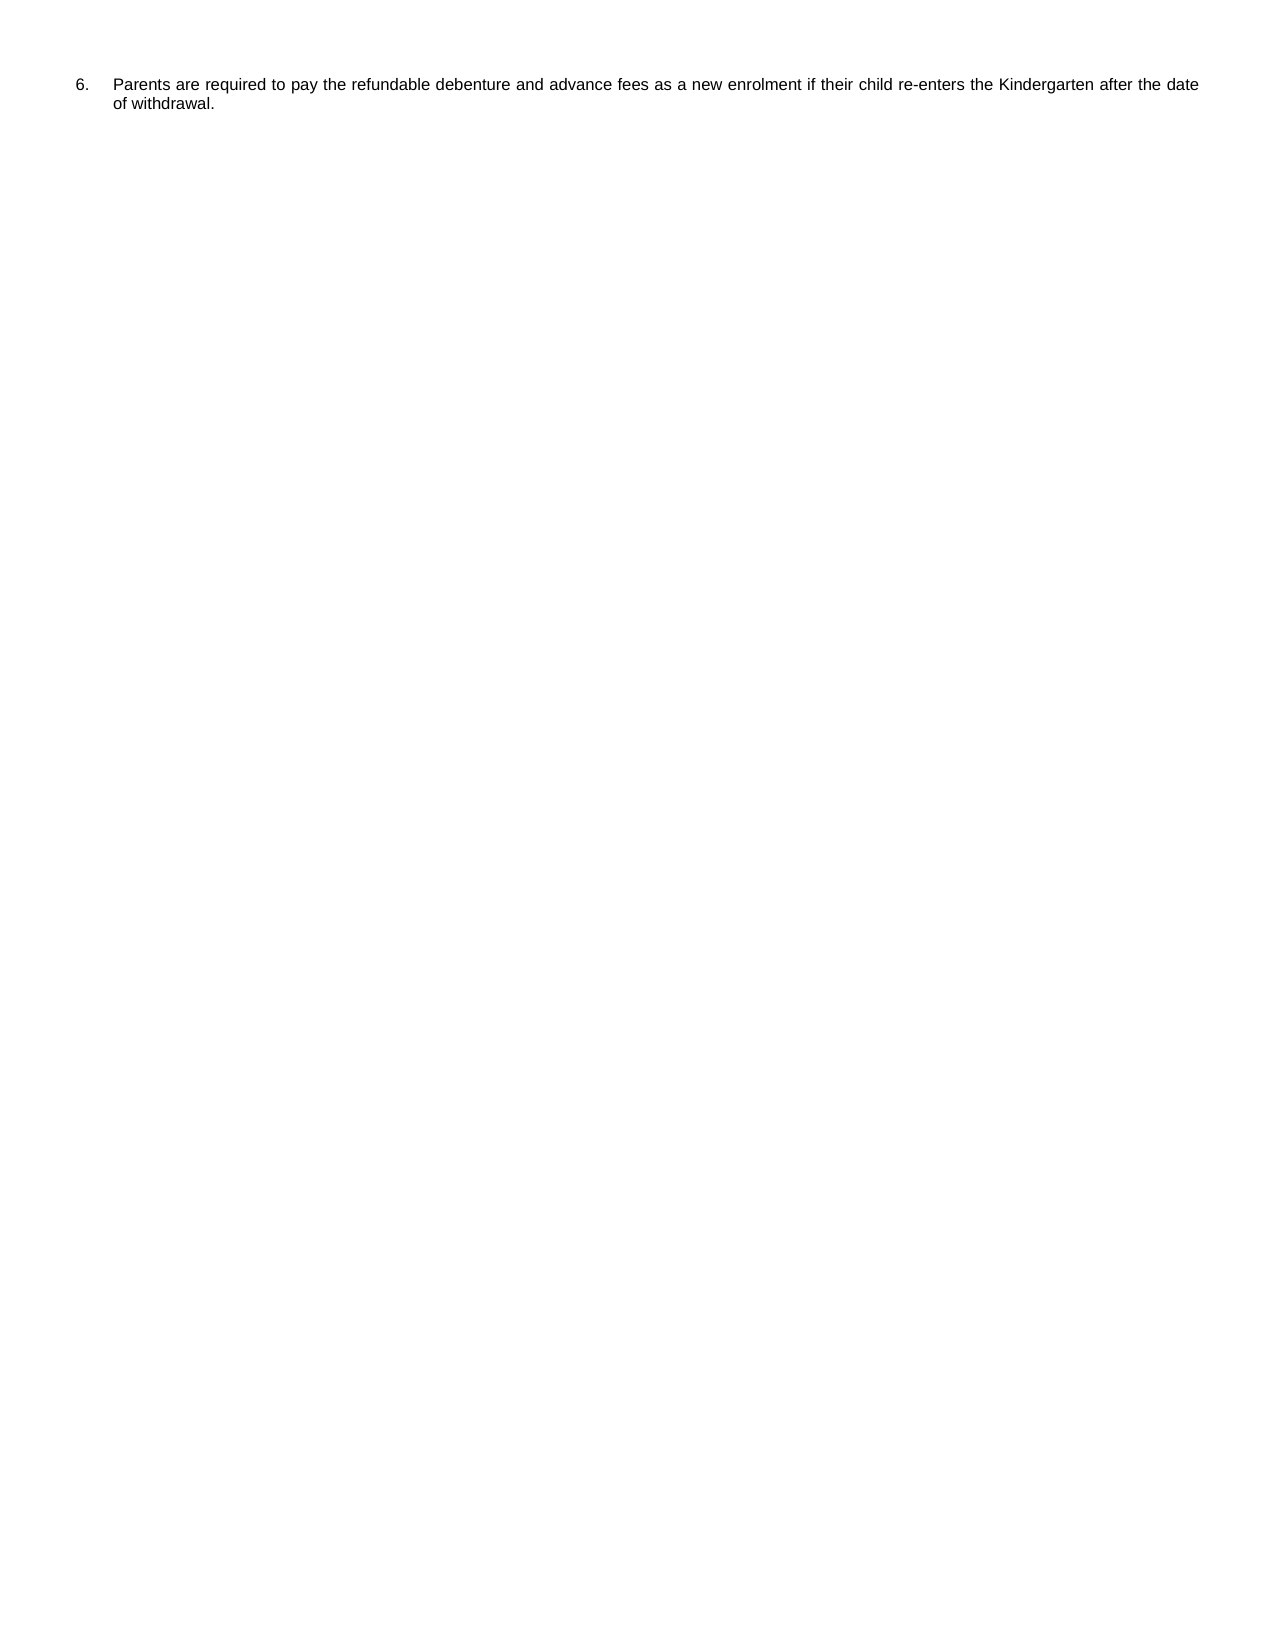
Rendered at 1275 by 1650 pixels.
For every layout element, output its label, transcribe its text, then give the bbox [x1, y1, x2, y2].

list Parents are required to pay the refundable debenture and advance fees as a new enrolment if their child re-enters the Kindergarten after the date of withdrawal. [75, 75, 1200, 113]
